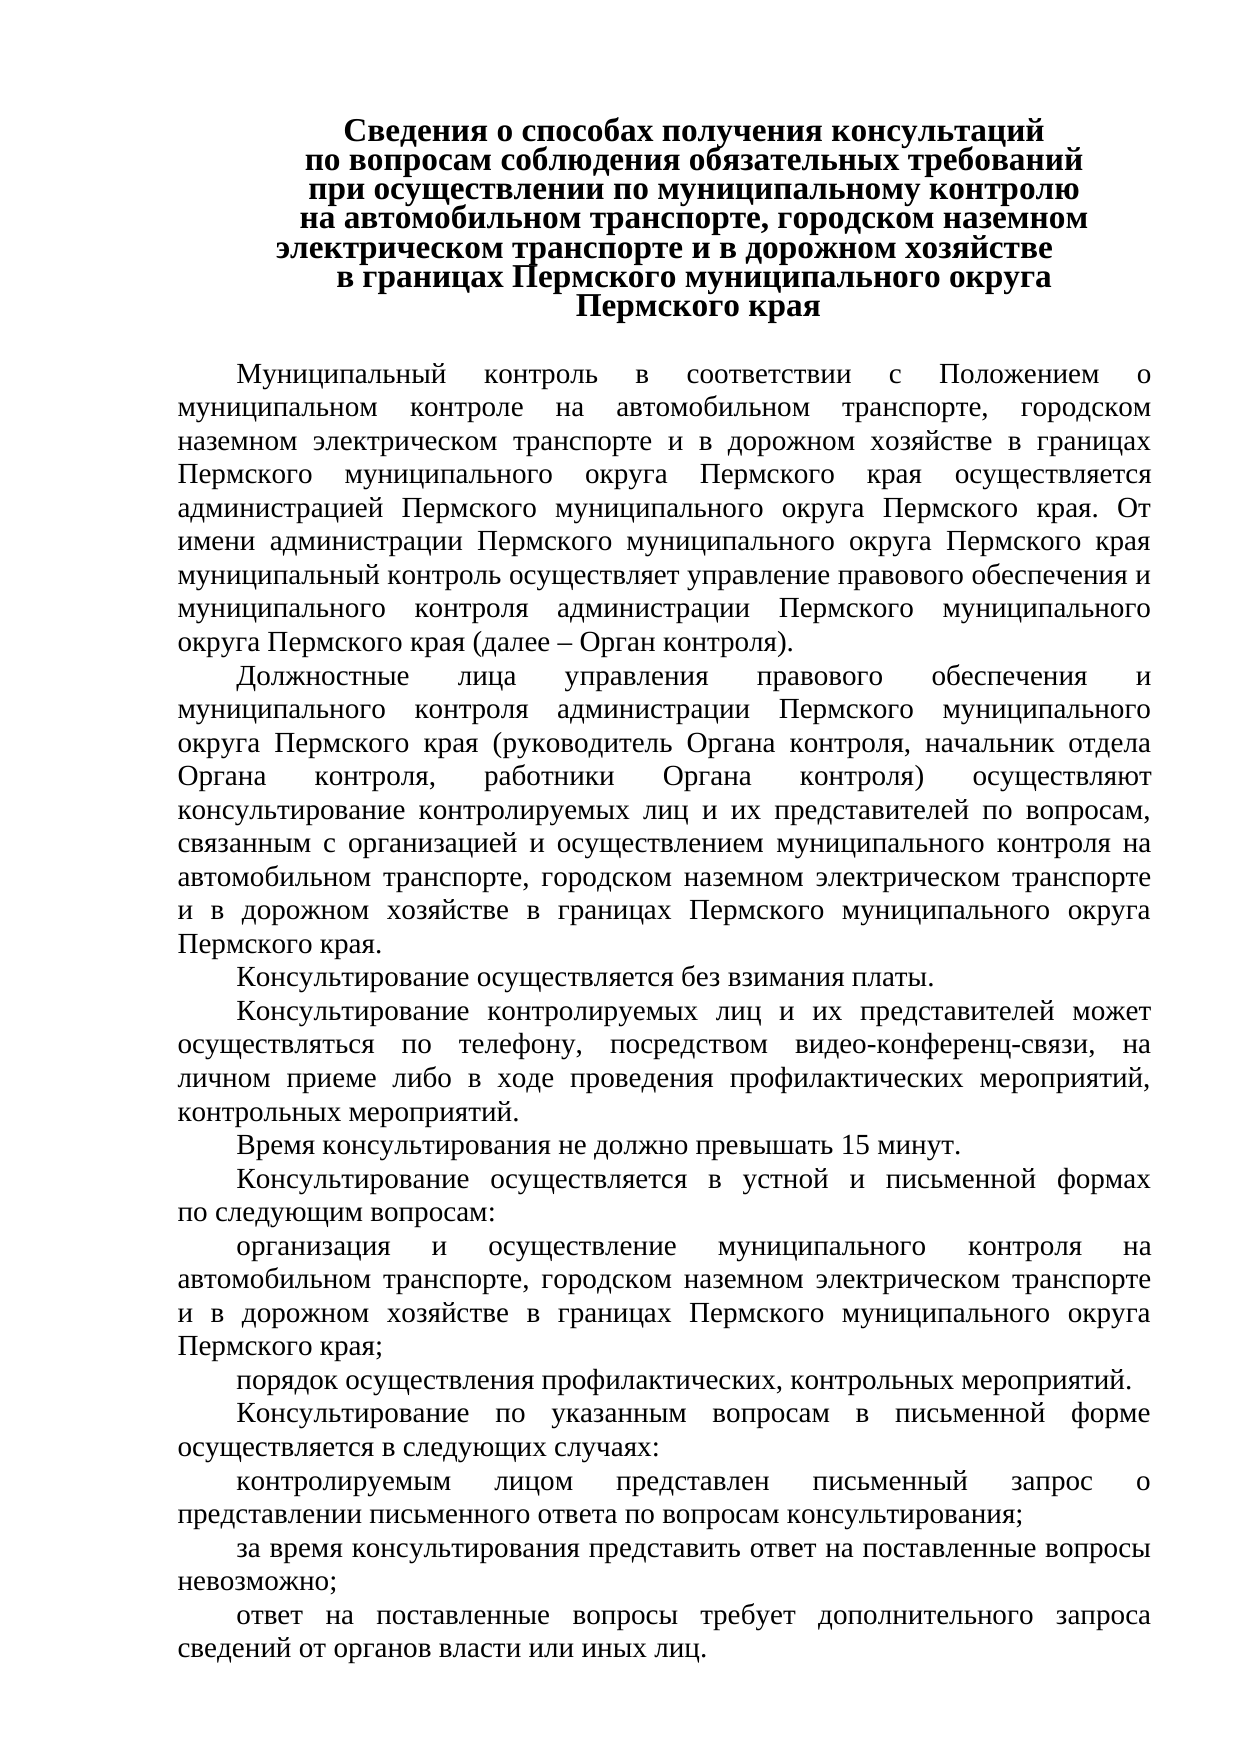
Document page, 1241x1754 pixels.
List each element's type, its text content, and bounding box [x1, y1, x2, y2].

text по вопросам соблюдения обязательных требований [177, 147, 1152, 176]
text за время консультирования представить ответ на поставленные вопросы невозможно; [177, 1530, 1152, 1597]
text контролируемым лицом представлен письменный запрос о представлении письменного ответа по вопросам консультирования; [177, 1463, 1152, 1530]
text Консультирование по указанным вопросам в письменной форме осуществляется в следующих случаях: [177, 1396, 1152, 1463]
text Сведения о способах получения консультаций [177, 118, 1152, 147]
text порядок осуществления профилактических, контрольных мероприятий. [177, 1362, 1152, 1396]
text Консультирование контролируемых лиц и их представителей может осуществляться по телефону, посредством видео-конференц-связи, на личном приеме либо в ходе проведения профилактических мероприятий, контрольных мероприятий. [177, 993, 1152, 1127]
text в границах Пермского муниципального округа [177, 264, 1152, 293]
text Должностные лица управления правового обеспечения и муниципального контроля администрации Пермского муниципального округа Пермского края (руководитель Органа контроля, начальник отдела Органа контроля, работники Органа контроля) осуществляют консультирование контролируемых лиц и их представителей по вопросам, связанным с организацией и осуществлением муниципального контроля на автомобильном транспорте, городском наземном электрическом транспорте и в дорожном хозяйстве в границах Пермского муниципального округа Пермского края. [177, 658, 1152, 959]
text на автомобильном транспорте, городском наземном электрическом транспорте и в дорожном хозяйстве [177, 206, 1152, 264]
text Пермского края [177, 293, 1152, 322]
text Консультирование осуществляется без взимания платы. [177, 959, 1152, 993]
title Муниципальный контроль в соответствии с Положением о муниципальном контроле на автомобильном транспорте, городском наземном электрическом транспорте и в дорожном хозяйстве в границах Пермского муниципального округа Пермского края осуществляется администрацией Пермского муниципального округа Пермского края. От имени администрации Пермского муниципального округа Пермского края муниципальный контроль осуществляет управление правового обеспечения и муниципального контроля администрации Пермского муниципального округа Пермского края (далее – Орган контроля). [177, 356, 1152, 658]
text ответ на поставленные вопросы требует дополнительного запроса сведений от органов власти или иных лиц. [177, 1597, 1152, 1664]
text Консультирование осуществляется в устной и письменной формах по следующим вопросам: [177, 1161, 1152, 1228]
text при осуществлении по муниципальному контролю [177, 176, 1152, 206]
text Время консультирования не должно превышать 15 минут. [177, 1127, 1152, 1161]
text организация и осуществление муниципального контроля на автомобильном транспорте, городском наземном электрическом транспорте и в дорожном хозяйстве в границах Пермского муниципального округа Пермского края; [177, 1228, 1152, 1362]
